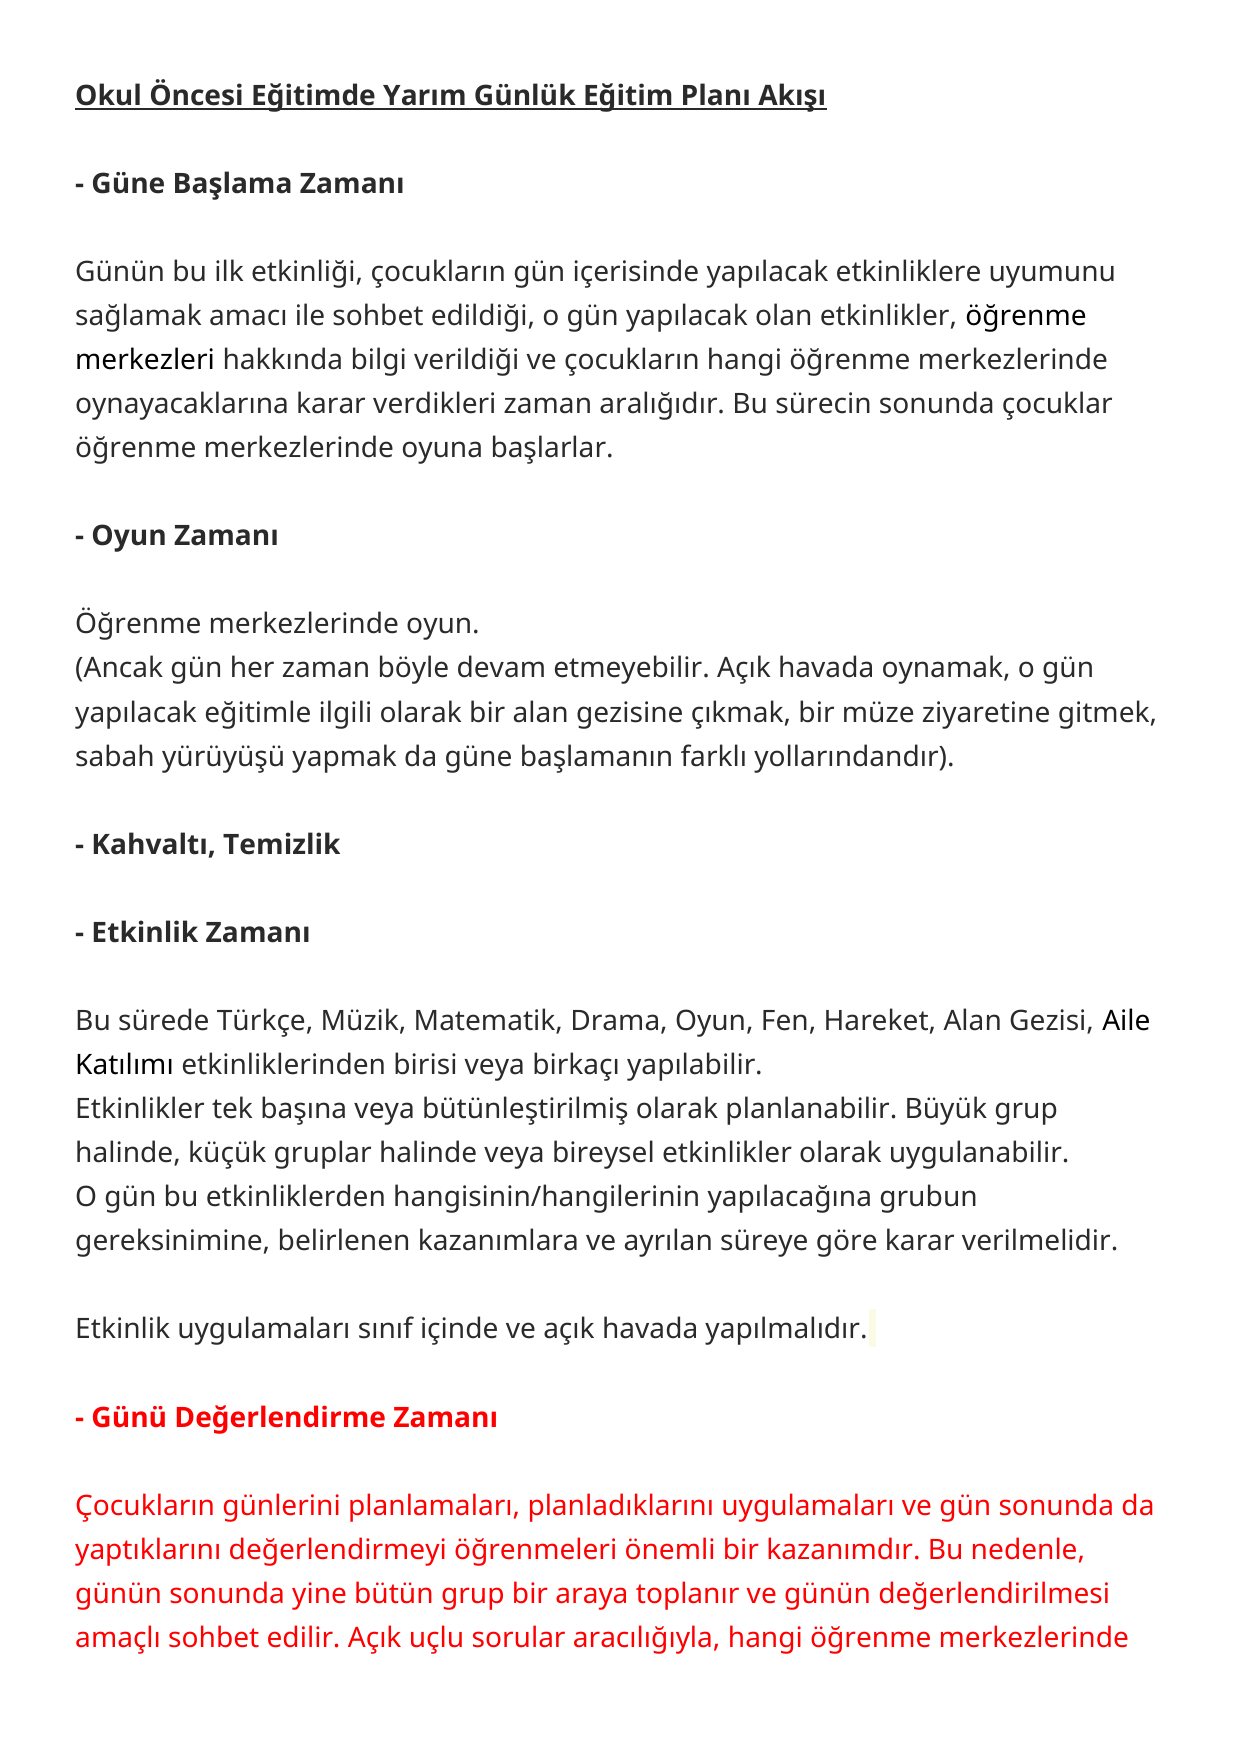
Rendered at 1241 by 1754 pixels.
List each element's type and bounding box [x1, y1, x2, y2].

text [75, 75, 1165, 1656]
